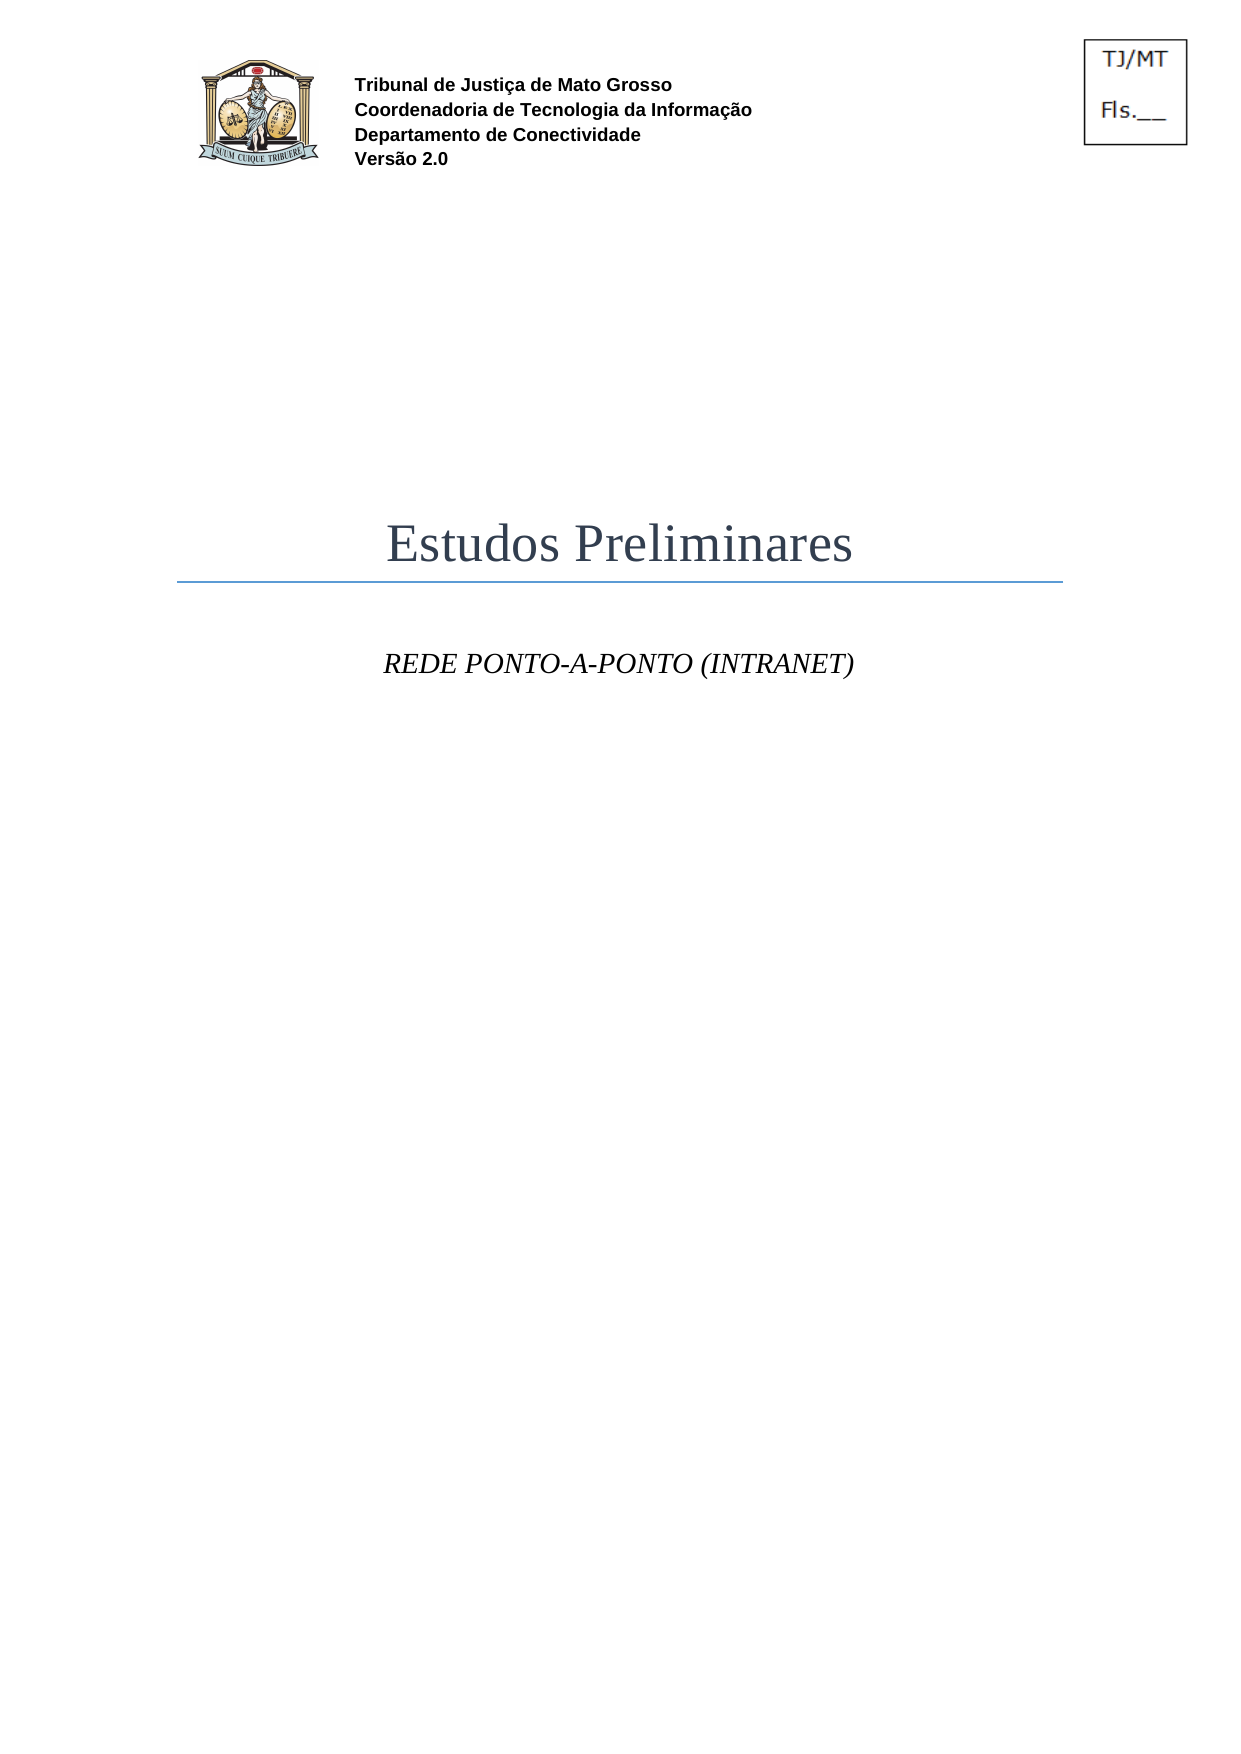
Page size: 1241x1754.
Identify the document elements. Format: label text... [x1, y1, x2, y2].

title Estudos Preliminares [177, 511, 1063, 581]
picture [1080, 38, 1193, 148]
picture [198, 60, 319, 166]
subtitle REDE PONTO-A-PONTO (INTRANET) [177, 646, 1063, 679]
